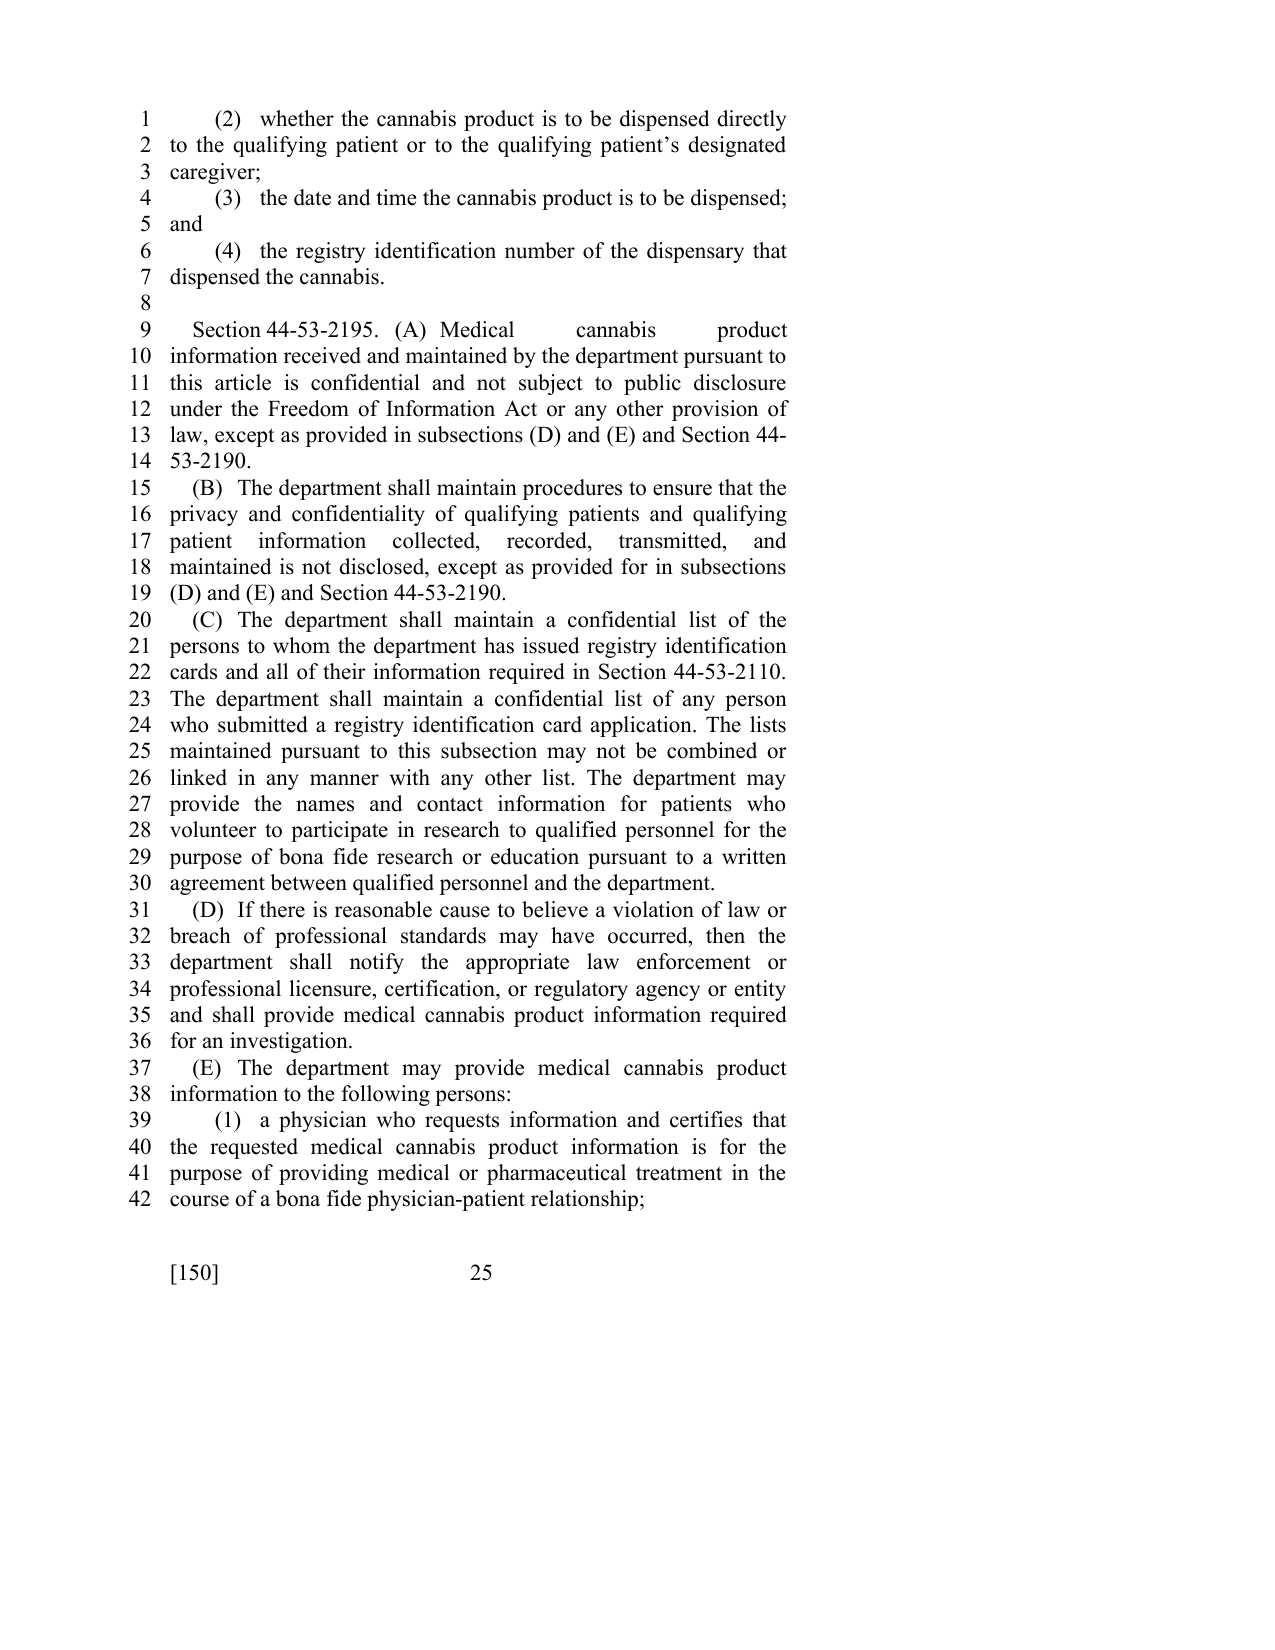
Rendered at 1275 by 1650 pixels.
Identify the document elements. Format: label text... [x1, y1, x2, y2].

text (B) The department shall maintain procedures to ensure that the privacy and confidentiality of qualifying patients and qualifying patient information collected, recorded, transmitted, and maintained is not disclosed, except as provided for in subsections (D) and (E) and Section 44-53-2190. [169, 474, 787, 606]
text Section 44-53-2195. (A) Medical cannabis product information received and maintained by the department pursuant to this article is confidential and not subject to public disclosure under the Freedom of Information Act or any other provision of law, except as provided in subsections (D) and (E) and Section 44-53-2190. [169, 316, 787, 474]
text (1) a physician who requests information and certifies that the requested medical cannabis product information is for the purpose of providing medical or pharmaceutical treatment in the course of a bona fide physician-patient relationship; [169, 1106, 787, 1212]
text (4) the registry identification number of the dispensary that dispensed the cannabis. [169, 237, 787, 289]
text (2) whether the cannabis product is to be dispensed directly to the qualifying patient or to the qualifying patient’s designated caregiver; [169, 105, 787, 184]
text (E) The department may provide medical cannabis product information to the following persons: [169, 1054, 787, 1106]
text (C) The department shall maintain a confidential list of the persons to whom the department has issued registry identification cards and all of their information required in Section 44-53-2110. The department shall maintain a confidential list of any person who submitted a registry identification card application. The lists maintained pursuant to this subsection may not be combined or linked in any manner with any other list. The department may provide the names and contact information for patients who volunteer to participate in research to qualified personnel for the purpose of bona fide research or education pursuant to a written agreement between qualified personnel and the department. [169, 606, 787, 896]
text (D) If there is reasonable cause to believe a violation of law or breach of professional standards may have occurred, then the department shall notify the appropriate law enforcement or professional licensure, certification, or regulatory agency or entity and shall provide medical cannabis product information required for an investigation. [169, 896, 787, 1054]
text (3) the date and time the cannabis product is to be dispensed; and [169, 184, 787, 237]
